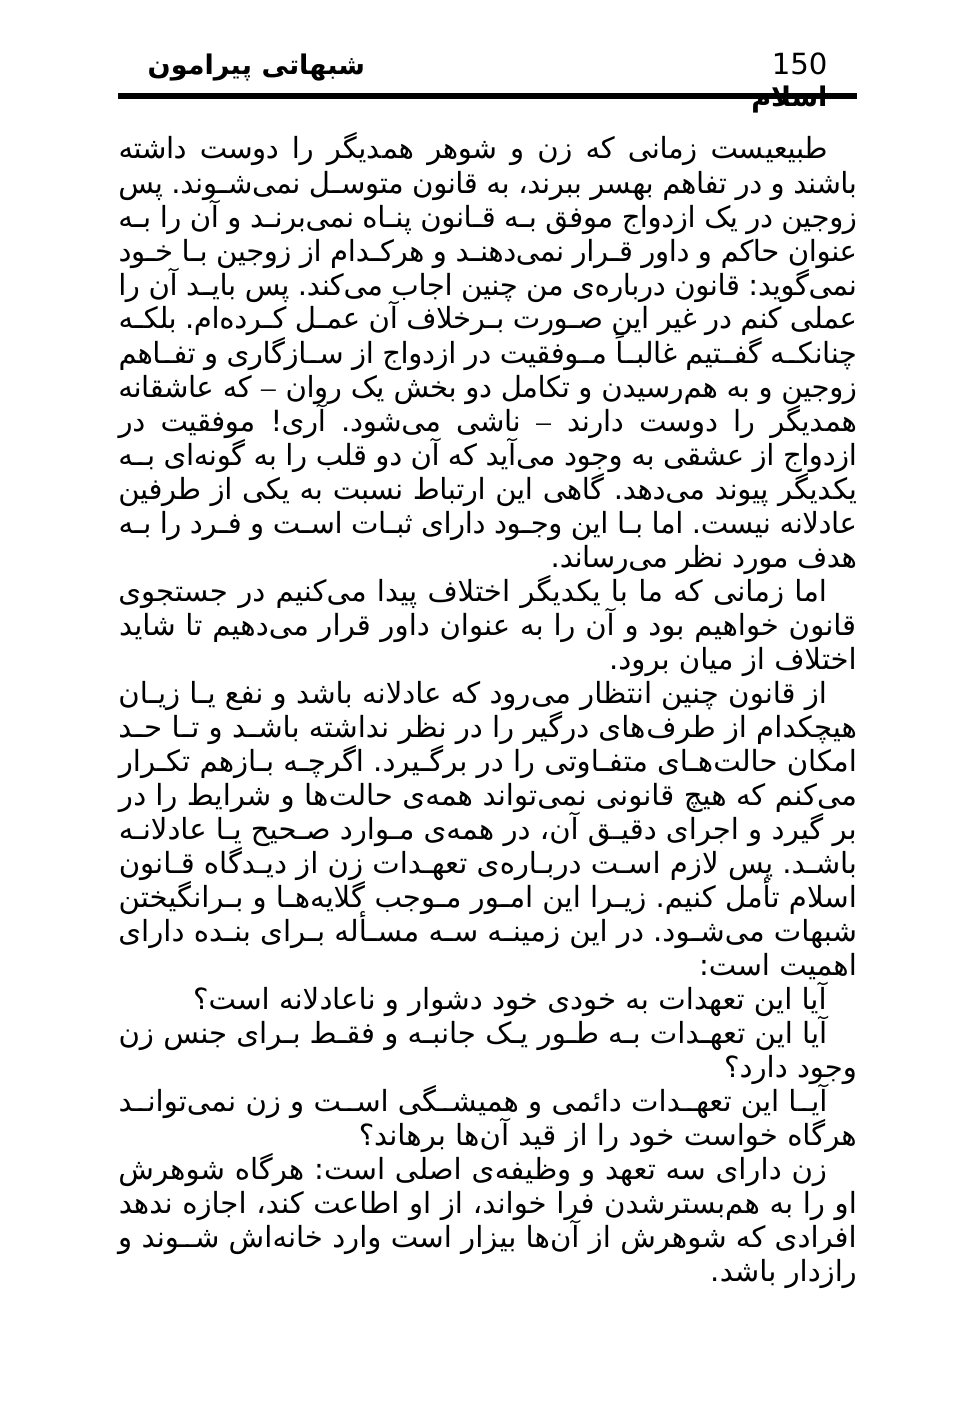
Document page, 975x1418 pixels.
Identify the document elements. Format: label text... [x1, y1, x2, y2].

text اما زمانی که ما با یک‎دیگر اختلاف پیدا می‌کنیم در جست‎جوی قانون خواهیم بود و آن را به عنوان داور قرار می‌دهیم تا شاید اختلاف از میان برود. [118, 574, 857, 676]
text آیا این تعهدات دائمی و همیشگی است و زن نمی‌تواند هرگاه خواست خود را از قید آن‌ها برهاند؟ [118, 1084, 857, 1152]
text آیا این تعهدات به طور یک جانبه و فقط برای جنس زن وجود دارد؟ [118, 1016, 857, 1084]
text طبیعی‎ست زمانی که زن و شوهر هم‎دیگر را دوست داشته باشند و در تفاهم به‎سر ببرند، به قانون متوسل نمی‌شوند. پس زوجین در یک ازدواج موفق به قانون پناه نمی‌برند و آن را به عنوان حاکم و داور قرار نمی‌دهند و هرکدام از زوجین با خود نمی‌گوید: قانون درباره‌ی من چنین اجاب می‌کند. پس باید آن را عملی کنم در غیر این صورت برخلاف آن عمل کرده‌ام. بلکه چنان‎که گفتیم غالباً موفقیت در ازدواج از سازگاری و تفاهم زوجین و به هم‌رسیدن و تکامل دو بخش یک روان – که عاشقانه هم‎دیگر را دوست دارند – ناشی می‌شود. آری! موفقیت در ازدواج از عشقی به وجود می‌آید که آن دو قلب را به گونه‌ای به یک‎دیگر پیوند می‌دهد. گاهی این ارتباط نسبت به یکی از طرفین عادلانه نیست. اما با این وجود دارای ثبات است و فرد را به هدف مورد نظر می‌رساند. [118, 132, 857, 574]
text زن دارای سه تعهد و وظیفه‌ی اصلی است: هرگاه شوهرش او را به هم‌بستر‌شدن فرا خواند، از او اطاعت کند، اجازه ندهد افرادی که شوهرش از آن‌ها بیزار است وارد خانه‌اش شوند و رازدار باشد. [118, 1152, 857, 1288]
text آیا این تعهدات به خودی خود دشوار و ناعادلانه است؟ [118, 982, 857, 1016]
text از قانون چنین انتظار می‌رود که عادلانه باشد و نفع یا زیان هیچ‎کدام از طرف‌های درگیر را در نظر نداشته باشد و تا حد امکان حالت‌های متفاوتی را در برگیرد. اگرچه بازهم تکرار می‌کنم که هیچ قانونی نمی‌تواند همه‌ی حالت‌ها و شرایط را در بر گیرد و اجرای دقیق آن، در همه‌ی موارد صحیح یا عادلانه باشد. پس لازم است درباره‌ی تعهدات زن از دیدگاه قانون اسلام تأمل کنیم. زیرا این امور موجب گلایه‌ها و برانگیختن شبهات می‌شود. در این زمینه سه مسأله برای بنده دارای اهمیت است: [118, 676, 857, 982]
